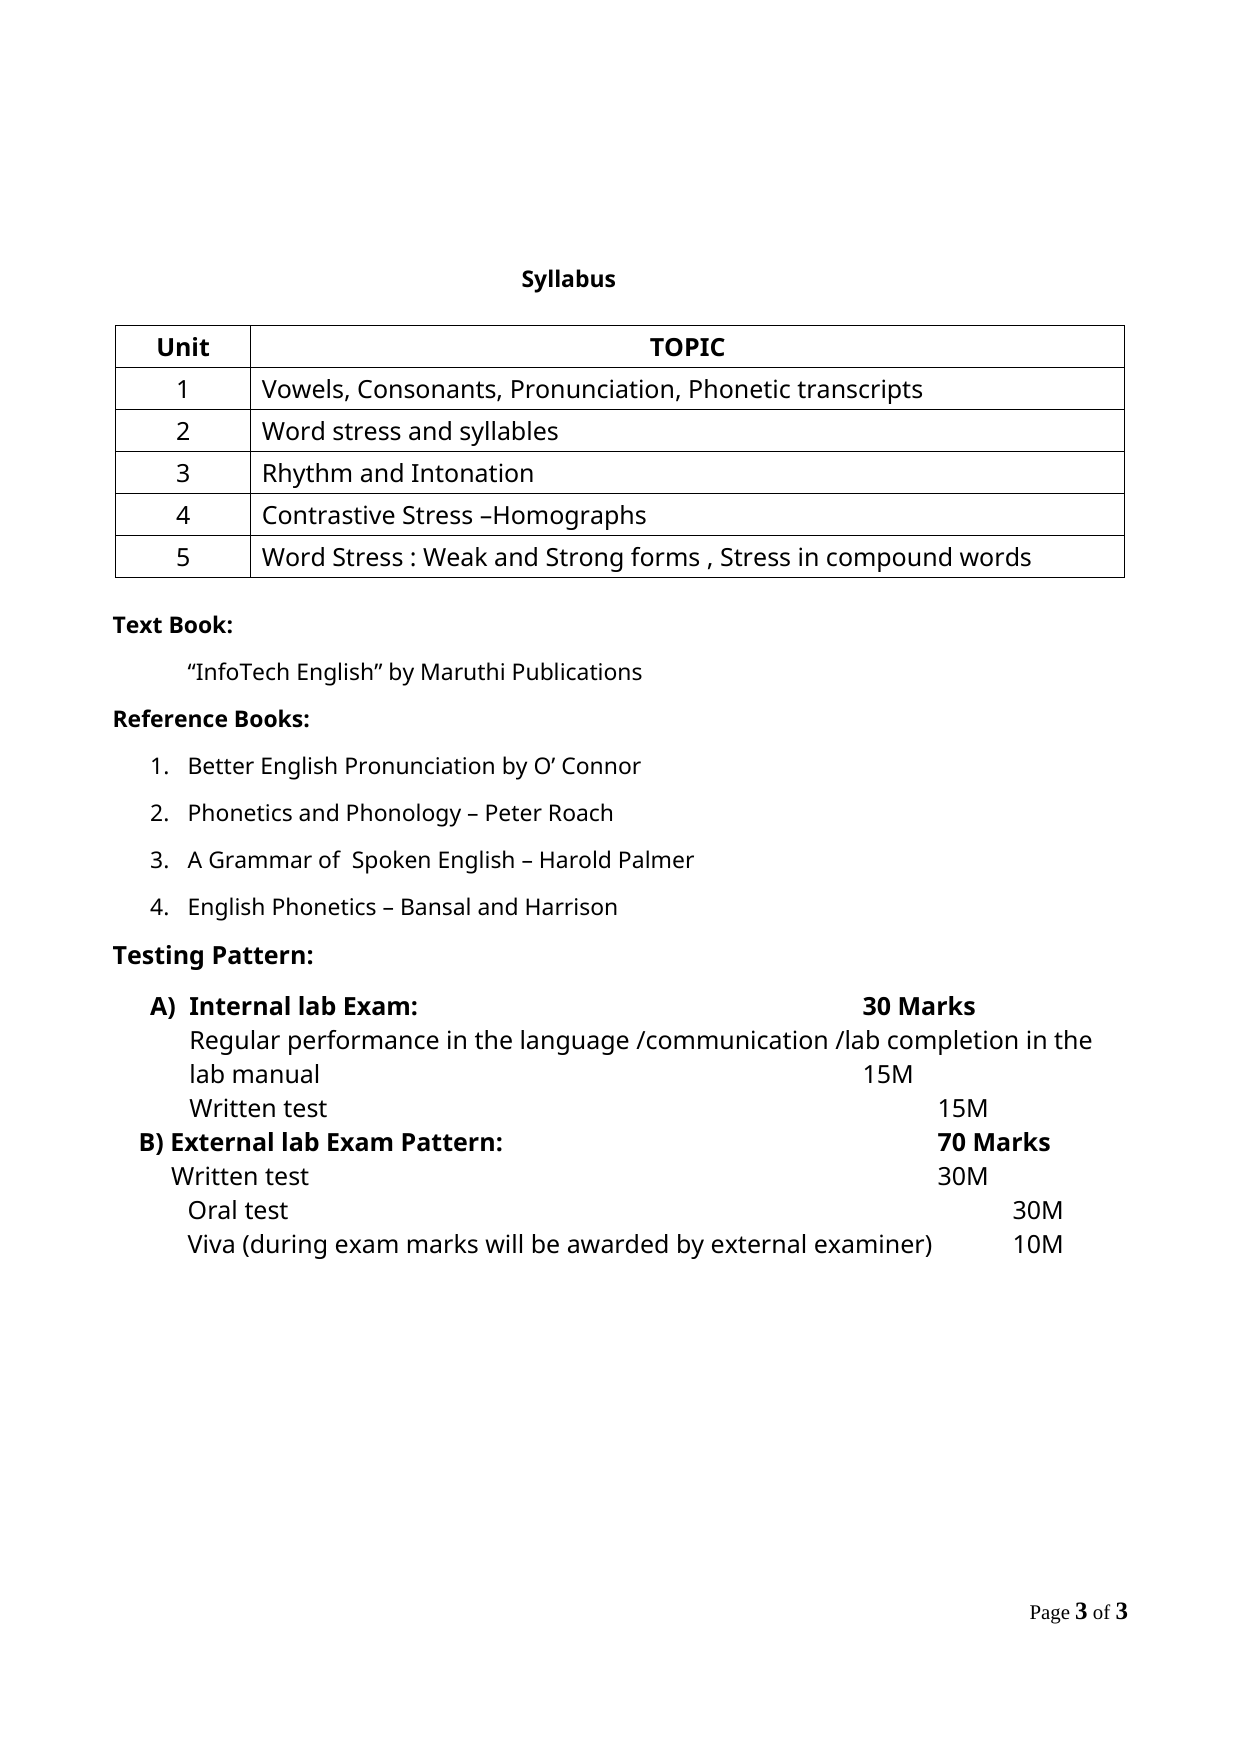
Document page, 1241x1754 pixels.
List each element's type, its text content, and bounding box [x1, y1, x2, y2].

text Viva (during exam marks will be awarded by external examiner) 10M [187, 1227, 1128, 1261]
table_cell Word stress and syllables [251, 410, 1124, 451]
table_cell Vowels, Consonants, Pronunciation, Phonetic transcripts [251, 368, 1124, 409]
list A Grammar of Spoken English – Harold Palmer [150, 843, 1128, 875]
list Written test 15M [189, 1091, 1128, 1124]
list Internal lab Exam: 30 Marks [150, 988, 1128, 1022]
list Regular performance in the language /communication /lab completion in the lab manual 15M [189, 1022, 1128, 1091]
text Oral test 30M [112, 1193, 1128, 1227]
text “InfoTech English” by Maruthi Publications [112, 656, 1128, 687]
text Syllabus [112, 262, 1128, 294]
table_cell 5 [116, 536, 250, 577]
text Text Book: [112, 609, 1128, 640]
table_cell 2 [116, 410, 250, 451]
table_cell Word Stress : Weak and Strong forms , Stress in compound words [251, 536, 1124, 577]
table_cell Contrastive Stress –Homographs [251, 494, 1124, 535]
text Reference Books: [112, 703, 1128, 734]
text Testing Pattern: [112, 937, 1128, 971]
table_cell 4 [116, 494, 250, 535]
table_header Unit [116, 326, 250, 367]
table_cell 3 [116, 452, 250, 493]
table_cell 1 [116, 368, 250, 409]
text Written test 30M [112, 1159, 1128, 1193]
list English Phonetics – Bansal and Harrison [150, 890, 1128, 922]
table_header TOPIC [251, 326, 1124, 367]
table_cell Rhythm and Intonation [251, 452, 1124, 493]
list Phonetics and Phonology – Peter Roach [150, 797, 1128, 828]
text B) External lab Exam Pattern: 70 Marks [112, 1124, 1128, 1159]
list Better English Pronunciation by O’ Connor [150, 750, 1128, 781]
